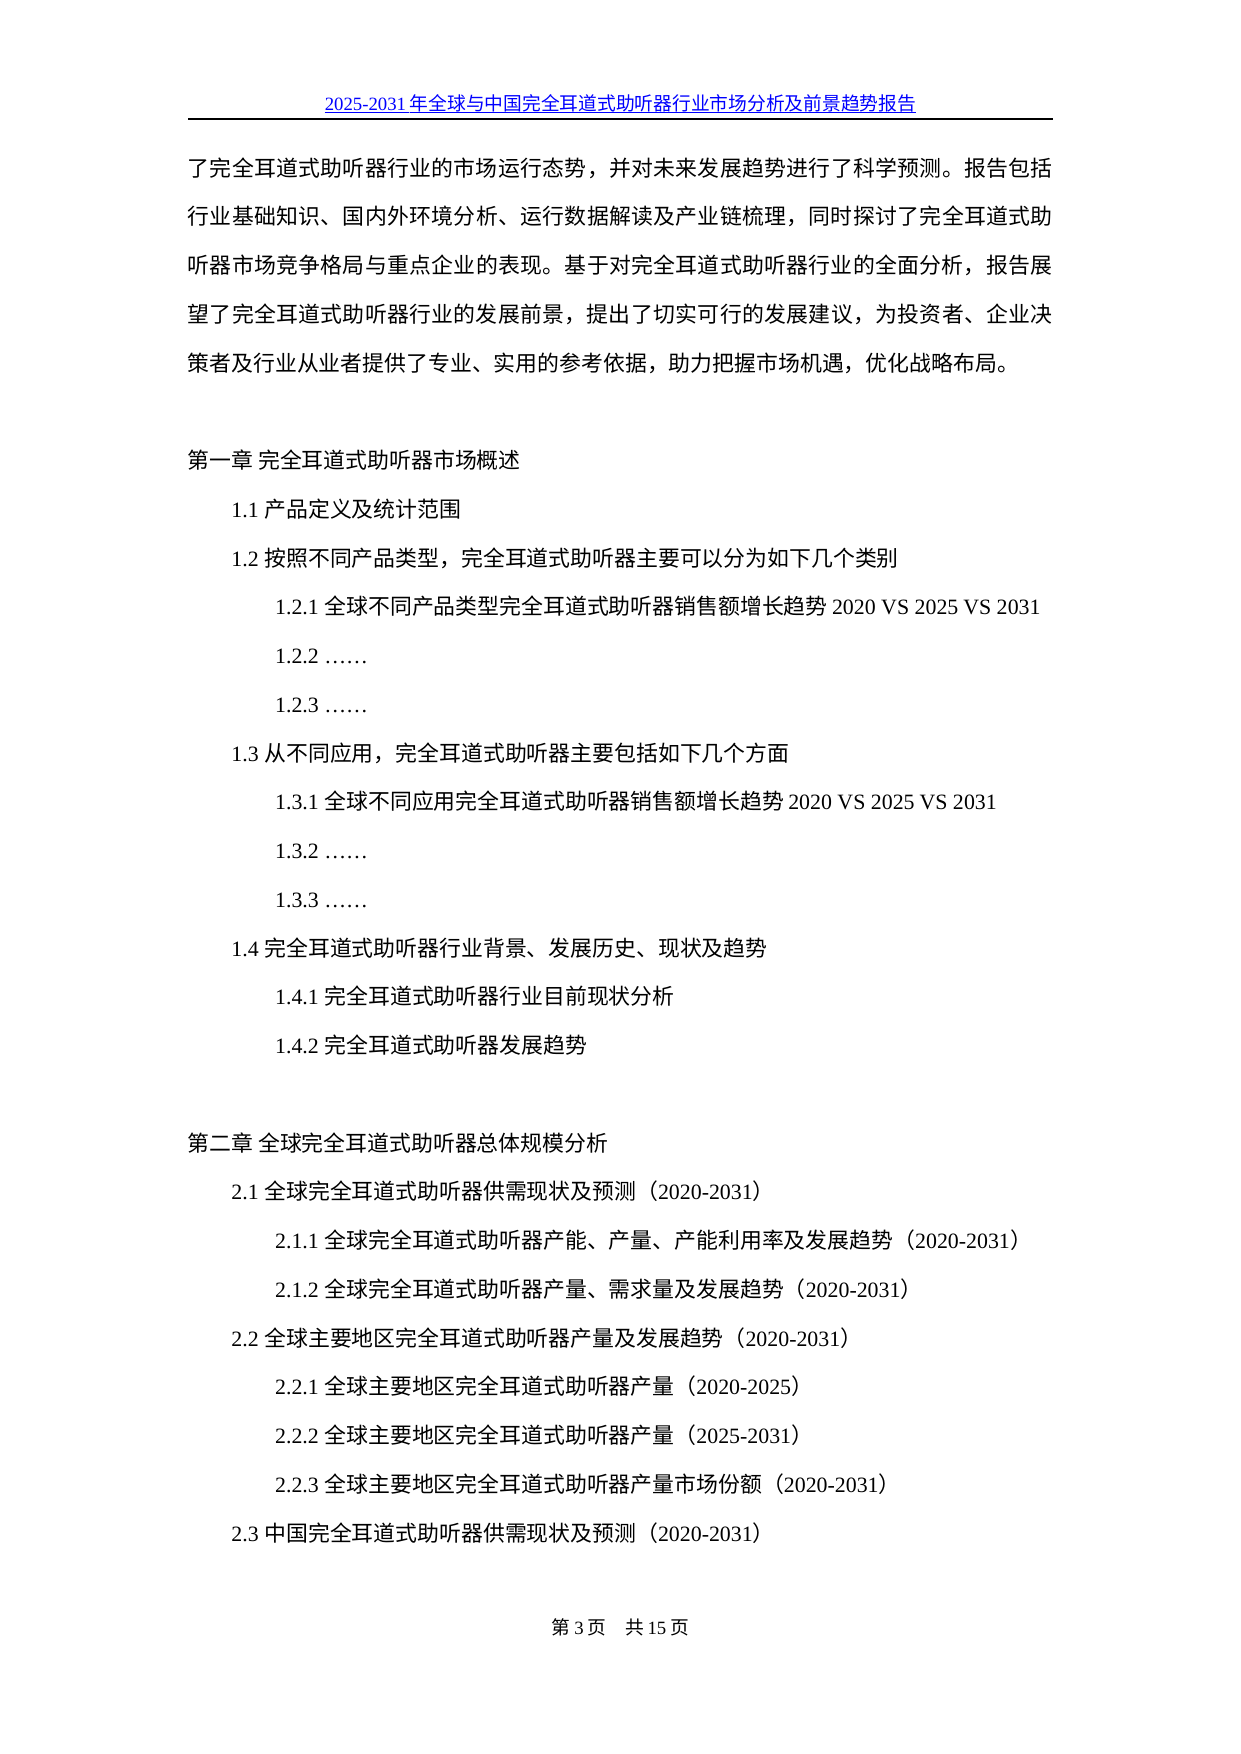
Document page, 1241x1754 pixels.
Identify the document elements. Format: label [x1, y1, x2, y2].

text [187, 150, 1053, 1548]
